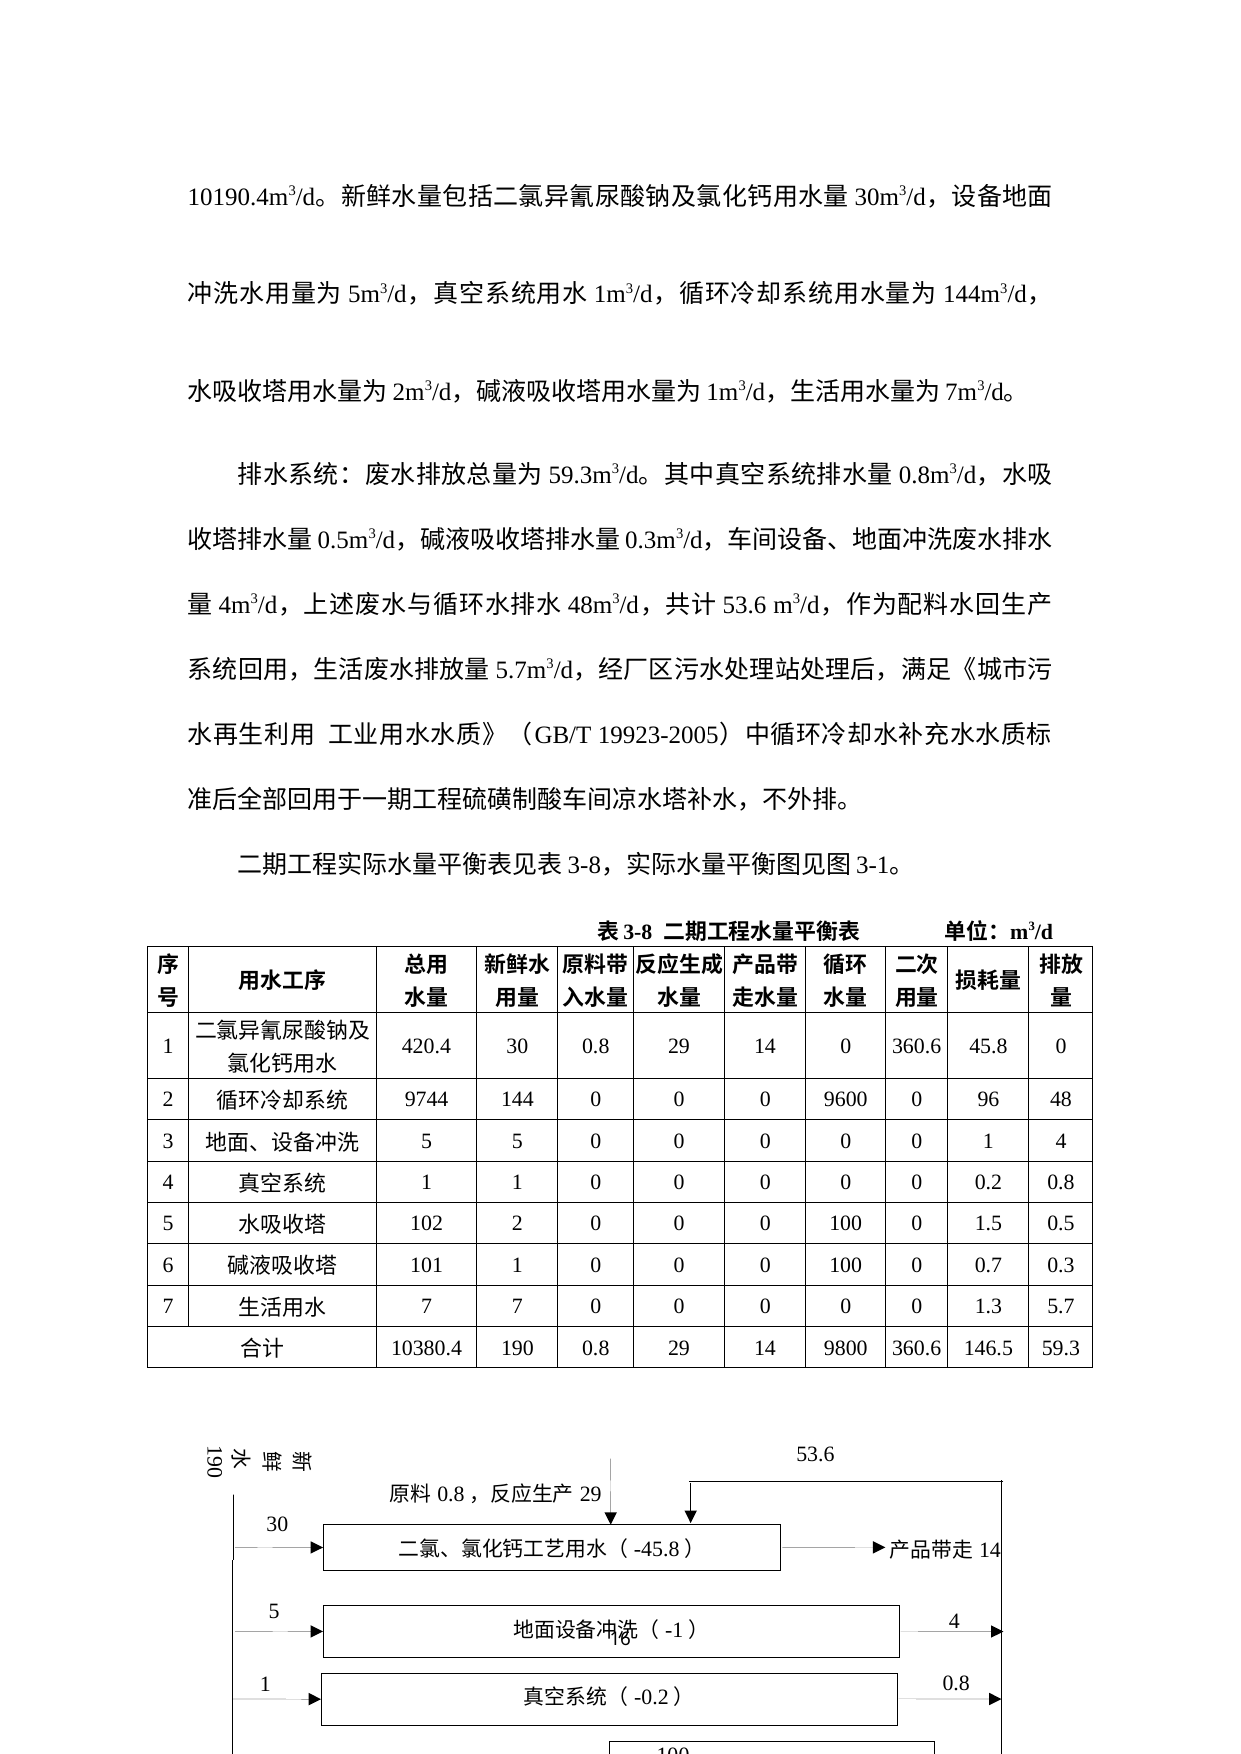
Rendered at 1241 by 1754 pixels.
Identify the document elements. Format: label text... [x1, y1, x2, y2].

table_cell 0 [886, 1203, 947, 1243]
table_cell 7 [477, 1286, 557, 1326]
table_cell 循环冷却系统 [189, 1079, 376, 1119]
table_cell 45.8 [948, 1013, 1028, 1078]
table_cell 100 [806, 1203, 885, 1243]
table_cell 0.5 [1029, 1203, 1092, 1243]
table_header 排放量 [1029, 947, 1092, 1012]
table_cell 14 [725, 1013, 805, 1078]
table_cell 1 [477, 1244, 557, 1284]
table_cell 96 [948, 1079, 1028, 1119]
table_header 二次 用量 [886, 947, 947, 1012]
table_cell 9600 [806, 1079, 885, 1119]
table_cell 5 [377, 1120, 476, 1161]
text 二期工程实际水量平衡表见表3-8，实际水量平衡图见图3-1。 [187, 830, 1053, 895]
table_cell 144 [477, 1079, 557, 1119]
table_cell 420.4 [377, 1013, 476, 1078]
table_cell 190 [477, 1327, 557, 1367]
table_cell 9744 [377, 1079, 476, 1119]
table_cell 4 [1029, 1120, 1092, 1161]
table_cell 0 [634, 1244, 724, 1284]
table_cell 地面、设备冲洗 [189, 1120, 376, 1161]
table_cell 0 [634, 1286, 724, 1326]
text 排水系统：废水排放总量为59.3m3/d。其中真空系统排水量0.8m3/d，水吸收塔排水量0.5m3/d，碱液吸收塔排水量0.3m3/d，车间设备、地面冲洗废水排水量4m3/d，上述废水与循环水排水48m3/d，共计53.6 m3/d，作为配料水回生产系统回用，生活废水排放量5.7m3/d，经厂区污水处理站处理后，满足《城市污水再生利用 工业用水水质》（GB/T 19923-2005）中循环冷却水补充水水质标准后全部回用于一期工程硫磺制酸车间凉水塔补水，不外排。 [187, 440, 1053, 830]
table_cell 1 [948, 1120, 1028, 1161]
table_header 新鲜水用量 [477, 947, 557, 1012]
table_cell 2 [477, 1203, 557, 1243]
table_cell 0 [558, 1203, 633, 1243]
table_cell 4 [148, 1162, 188, 1202]
table_cell 0 [886, 1079, 947, 1119]
table_cell 0 [558, 1162, 633, 1202]
table_cell 0 [886, 1286, 947, 1326]
table_cell 0 [634, 1203, 724, 1243]
table_cell 合计 [148, 1327, 376, 1367]
table_cell 5.7 [1029, 1286, 1092, 1326]
table_cell 101 [377, 1244, 476, 1284]
table_cell 29 [634, 1013, 724, 1078]
table_cell 0 [558, 1120, 633, 1161]
table_cell 0 [558, 1244, 633, 1284]
table_cell 1 [477, 1162, 557, 1202]
table_cell 0 [886, 1162, 947, 1202]
table_cell 1.5 [948, 1203, 1028, 1243]
table_cell 二氯异氰尿酸钠及氯化钙用水 [189, 1013, 376, 1078]
table_cell 生活用水 [189, 1286, 376, 1326]
table_header 产品带走水量 [725, 947, 805, 1012]
table_cell 0.8 [558, 1327, 633, 1367]
table_cell 2 [148, 1079, 188, 1119]
table_header 总用 水量 [377, 947, 476, 1012]
table_cell 0 [886, 1120, 947, 1161]
table_cell 0.8 [1029, 1162, 1092, 1202]
table_cell 0 [806, 1120, 885, 1161]
table_cell 0 [725, 1203, 805, 1243]
table_cell 0 [558, 1286, 633, 1326]
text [187, 162, 1053, 422]
table_cell 碱液吸收塔 [189, 1244, 376, 1284]
table_cell 0 [725, 1120, 805, 1161]
table_header 反应生成水量 [634, 947, 724, 1012]
table_cell 0 [886, 1244, 947, 1284]
table_cell 0.2 [948, 1162, 1028, 1202]
table_cell 30 [477, 1013, 557, 1078]
table_cell 59.3 [1029, 1327, 1092, 1367]
table_cell 0 [725, 1079, 805, 1119]
table_cell 真空系统 [189, 1162, 376, 1202]
table_cell 3 [148, 1120, 188, 1161]
table_cell 102 [377, 1203, 476, 1243]
table_cell 14 [725, 1327, 805, 1367]
table_cell 1.3 [948, 1286, 1028, 1326]
table_header 序号 [148, 947, 188, 1012]
text 表3-8 二期工程水量平衡表 单位：m3/d [187, 913, 1053, 946]
table_cell 0.7 [948, 1244, 1028, 1284]
table_cell 0 [725, 1244, 805, 1284]
table_cell 0 [558, 1079, 633, 1119]
table_cell 0 [634, 1162, 724, 1202]
table_header 原料带入水量 [558, 947, 633, 1012]
table_cell 6 [148, 1244, 188, 1284]
table_cell 100 [806, 1244, 885, 1284]
table_cell 1 [148, 1013, 188, 1078]
table_cell 29 [634, 1327, 724, 1367]
table_header 循环 水量 [806, 947, 885, 1012]
table_cell 0 [634, 1120, 724, 1161]
table_cell 0 [806, 1162, 885, 1202]
table_cell 0.3 [1029, 1244, 1092, 1284]
table_cell 5 [477, 1120, 557, 1161]
table_header 用水工序 [189, 947, 376, 1012]
table_cell 0 [634, 1079, 724, 1119]
table_cell 水吸收塔 [189, 1203, 376, 1243]
table_cell 48 [1029, 1079, 1092, 1119]
table_cell 0 [806, 1286, 885, 1326]
table_cell 360.6 [886, 1013, 947, 1078]
table_cell 0 [1029, 1013, 1092, 1078]
table_cell 360.6 [886, 1327, 947, 1367]
table_cell 0 [806, 1013, 885, 1078]
table_cell 0.8 [558, 1013, 633, 1078]
table_header 损耗量 [948, 947, 1028, 1012]
table_cell 7 [148, 1286, 188, 1326]
table_cell 0 [725, 1162, 805, 1202]
table_cell 10380.4 [377, 1327, 476, 1367]
table_cell 9800 [806, 1327, 885, 1367]
table_cell 1 [377, 1162, 476, 1202]
table_cell 146.5 [948, 1327, 1028, 1367]
table_cell 7 [377, 1286, 476, 1326]
table_cell 5 [148, 1203, 188, 1243]
table_cell 0 [725, 1286, 805, 1326]
